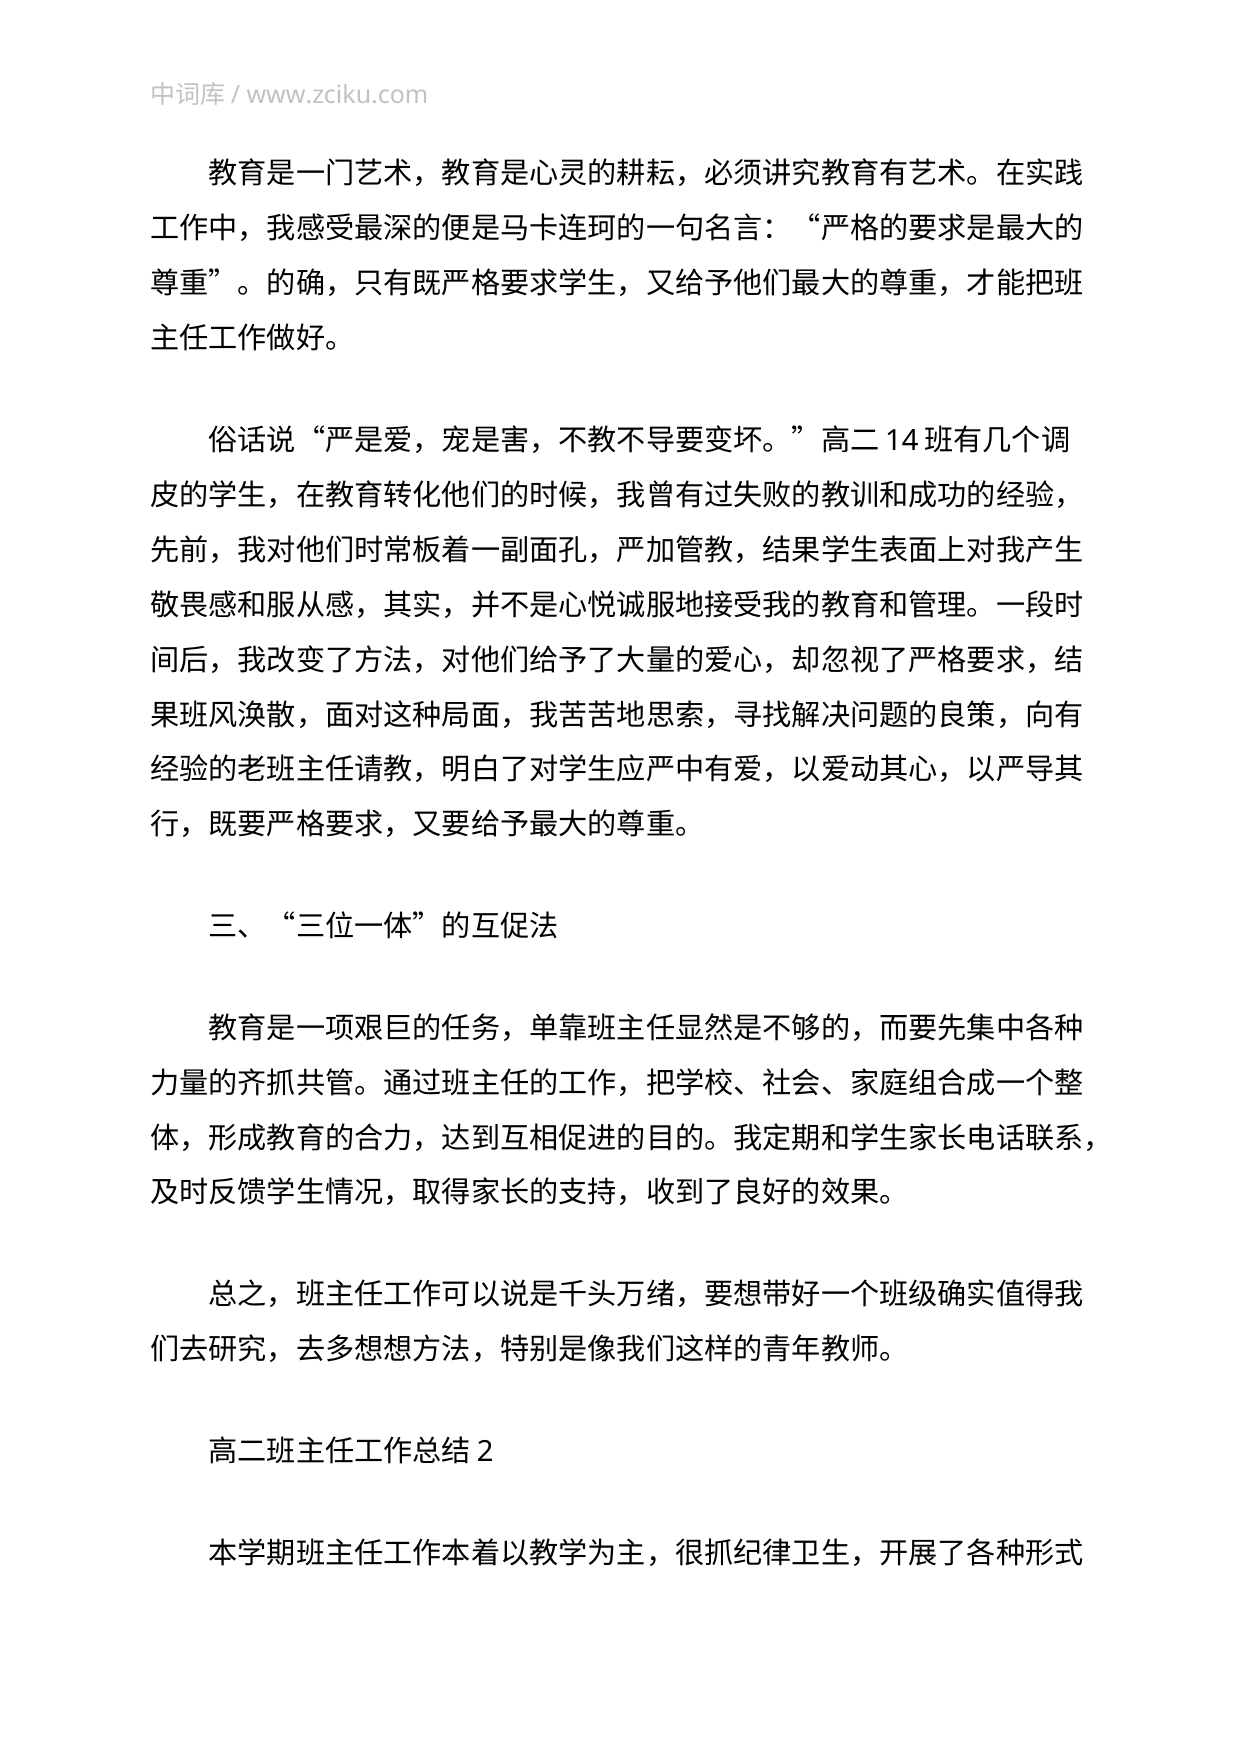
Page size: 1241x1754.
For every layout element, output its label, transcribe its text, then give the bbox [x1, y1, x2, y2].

text 教育是一项艰巨的任务，单靠班主任显然是不够的，而要先集中各种力量的齐抓共管。通过班主任的工作，把学校、社会、家庭组合成一个整体，形成教育的合力，达到互相促进的目的。我定期和学生家长电话联系，及时反馈学生情况，取得家长的支持，收到了良好的效果。 [150, 1004, 1090, 1211]
text 高二班主任工作总结2 [150, 1427, 1090, 1470]
text 三、“三位一体”的互促法 [150, 903, 1090, 945]
text 俗话说“严是爱，宠是害，不教不导要变坏。”高二14班有几个调皮的学生，在教育转化他们的时候，我曾有过失败的教训和成功的经验，先前，我对他们时常板着一副面孔，严加管教，结果学生表面上对我产生敬畏感和服从感，其实，并不是心悦诚服地接受我的教育和管理。一段时间后，我改变了方法，对他们给予了大量的爱心，却忽视了严格要求，结果班风涣散，面对这种局面，我苦苦地思索，寻找解决问题的良策，向有经验的老班主任请教，明白了对学生应严中有爱，以爱动其心，以严导其行，既要严格要求，又要给予最大的尊重。 [150, 416, 1090, 843]
text 总之，班主任工作可以说是千头万绪，要想带好一个班级确实值得我们去研究，去多想想方法，特别是像我们这样的青年教师。 [150, 1271, 1090, 1368]
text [150, 1529, 1090, 1572]
text 教育是一门艺术，教育是心灵的耕耘，必须讲究教育有艺术。在实践工作中，我感受最深的便是马卡连珂的一句名言：“严格的要求是最大的尊重”。的确，只有既严格要求学生，又给予他们最大的尊重，才能把班主任工作做好。 [150, 150, 1090, 357]
